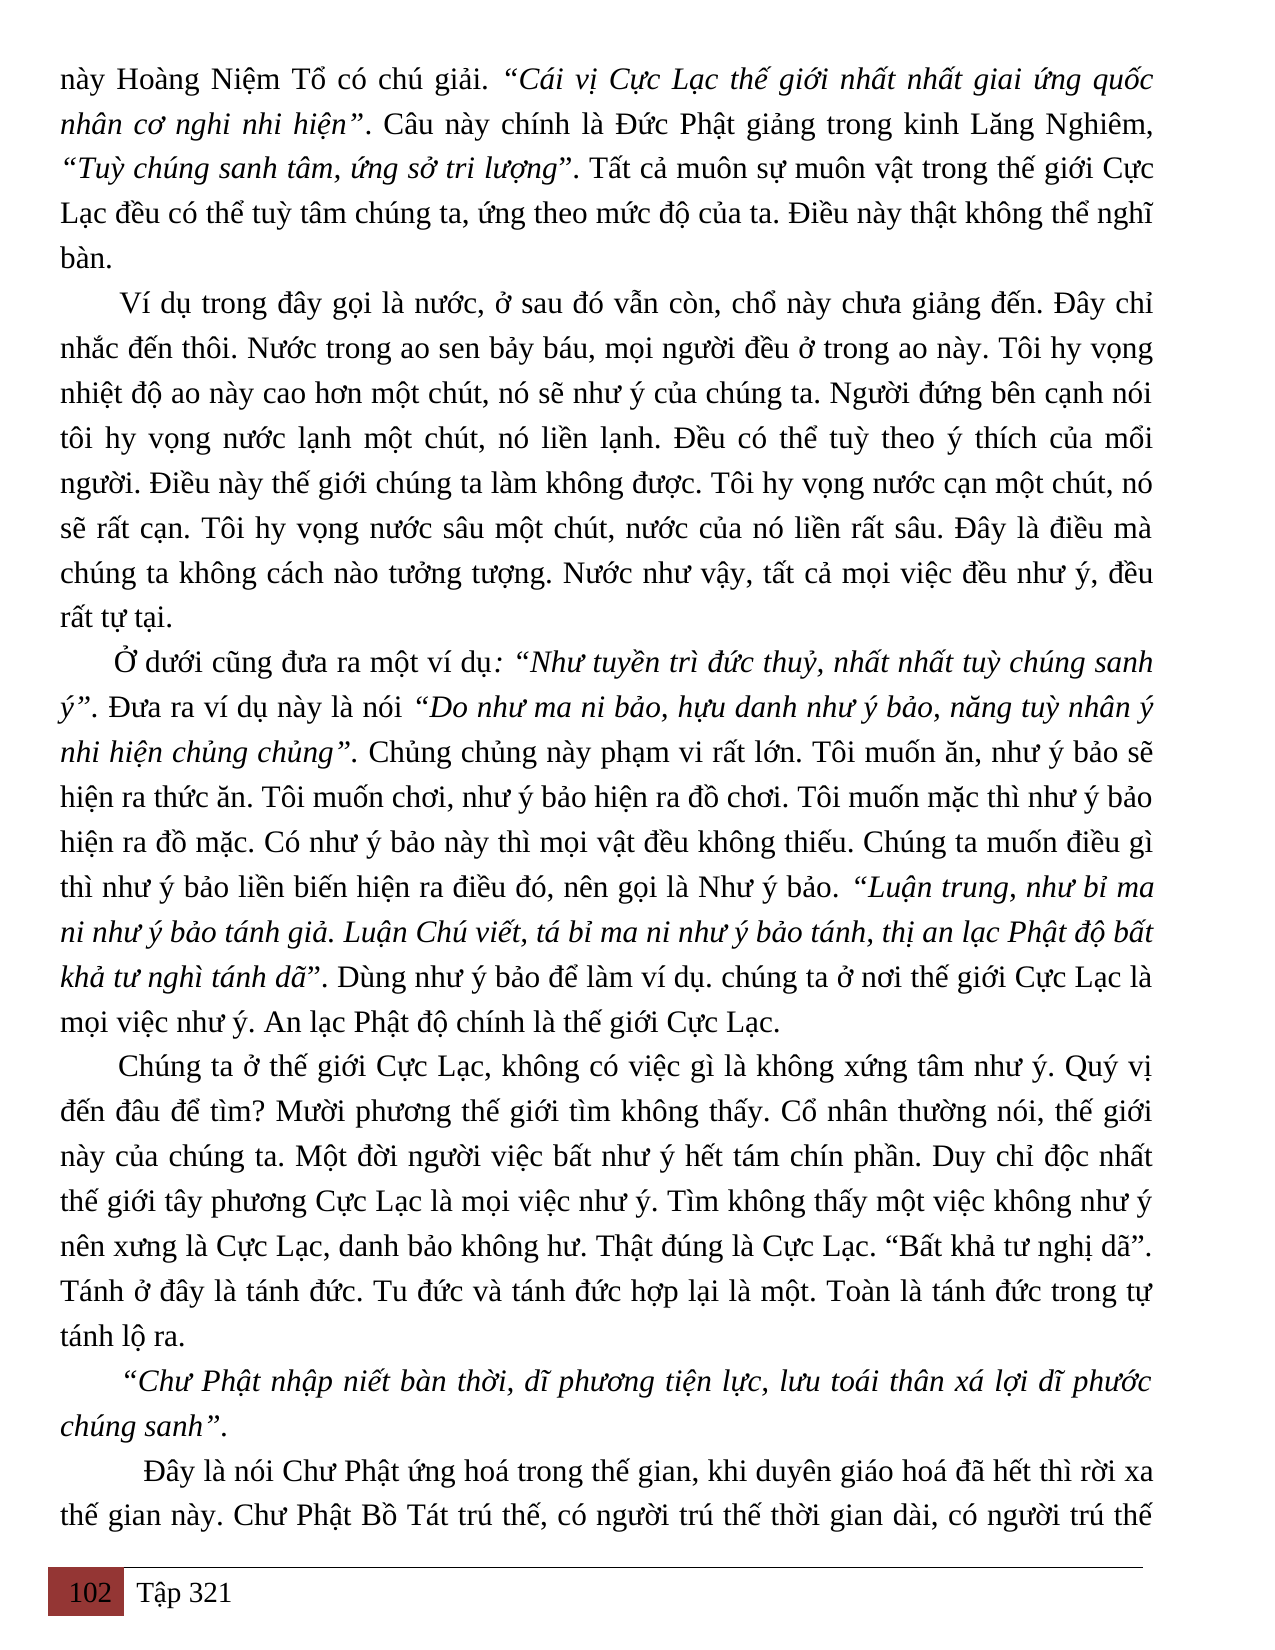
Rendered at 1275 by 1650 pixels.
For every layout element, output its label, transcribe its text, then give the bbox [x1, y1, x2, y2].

text Ở dưới cũng đưa ra một ví dụ: “Như tuyền trì đức thuỷ, nhất nhất tuỳ chúng sanh ý”. Đưa ra ví dụ này là nói “Do như ma ni bảo, hựu danh như ý bảo, năng tuỳ nhân ý nhi hiện chủng chủng”. Chủng chủng này phạm vi rất lớn. Tôi muốn ăn, như ý bảo sẽ hiện ra thức ăn. Tôi muốn chơi, như ý bảo hiện ra đồ chơi. Tôi muốn mặc thì như ý bảo hiện ra đồ mặc. Có như ý bảo này thì mọi vật đều không thiếu. Chúng ta muốn điều gì thì như ý bảo liền biến hiện ra điều đó, nên gọi là Như ý bảo. “Luận trung, như bỉ ma ni như ý bảo tánh giả. Luận Chú viết, tá bỉ ma ni như ý bảo tánh, thị an lạc Phật độ bất khả tư nghì tánh dã”. Dùng như ý bảo để làm ví dụ. chúng ta ở nơi thế giới Cực Lạc là mọi việc như ý. An lạc Phật độ chính là thế giới Cực Lạc. [60, 644, 1155, 1039]
text Ví dụ trong đây gọi là nước, ở sau đó vẫn còn, chổ này chưa giảng đến. Đây chỉ nhắc đến thôi. Nước trong ao sen bảy báu, mọi người đều ở trong ao này. Tôi hy vọng nhiệt độ ao này cao hơn một chút, nó sẽ như ý của chúng ta. Người đứng bên cạnh nói tôi hy vọng nước lạnh một chút, nó liền lạnh. Đều có thể tuỳ theo ý thích của mổi người. Điều này thế giới chúng ta làm không được. Tôi hy vọng nước cạn một chút, nó sẽ rất cạn. Tôi hy vọng nước sâu một chút, nước của nó liền rất sâu. Đây là điều mà chúng ta không cách nào tưởng tượng. Nước như vậy, tất cả mọi việc đều như ý, đều rất tự tại. [60, 284, 1155, 635]
text “Chư Phật nhập niết bàn thời, dĩ phương tiện lực, lưu toái thân xá lợi dĩ phước chúng sanh”. [60, 1362, 1155, 1443]
text Chúng ta ở thế giới Cực Lạc, không có việc gì là không xứng tâm như ý. Quý vị đến đâu để tìm? Mười phương thế giới tìm không thấy. Cổ nhân thường nói, thế giới này của chúng ta. Một đời người việc bất như ý hết tám chín phần. Duy chỉ độc nhất thế giới tây phương Cực Lạc là mọi việc như ý. Tìm không thấy một việc không như ý nên xưng là Cực Lạc, danh bảo không hư. Thật đúng là Cực Lạc. “Bất khả tư nghị dã”. Tánh ở đây là tánh đức. Tu đức và tánh đức hợp lại là một. Toàn là tánh đức trong tự tánh lộ ra. [60, 1048, 1155, 1353]
